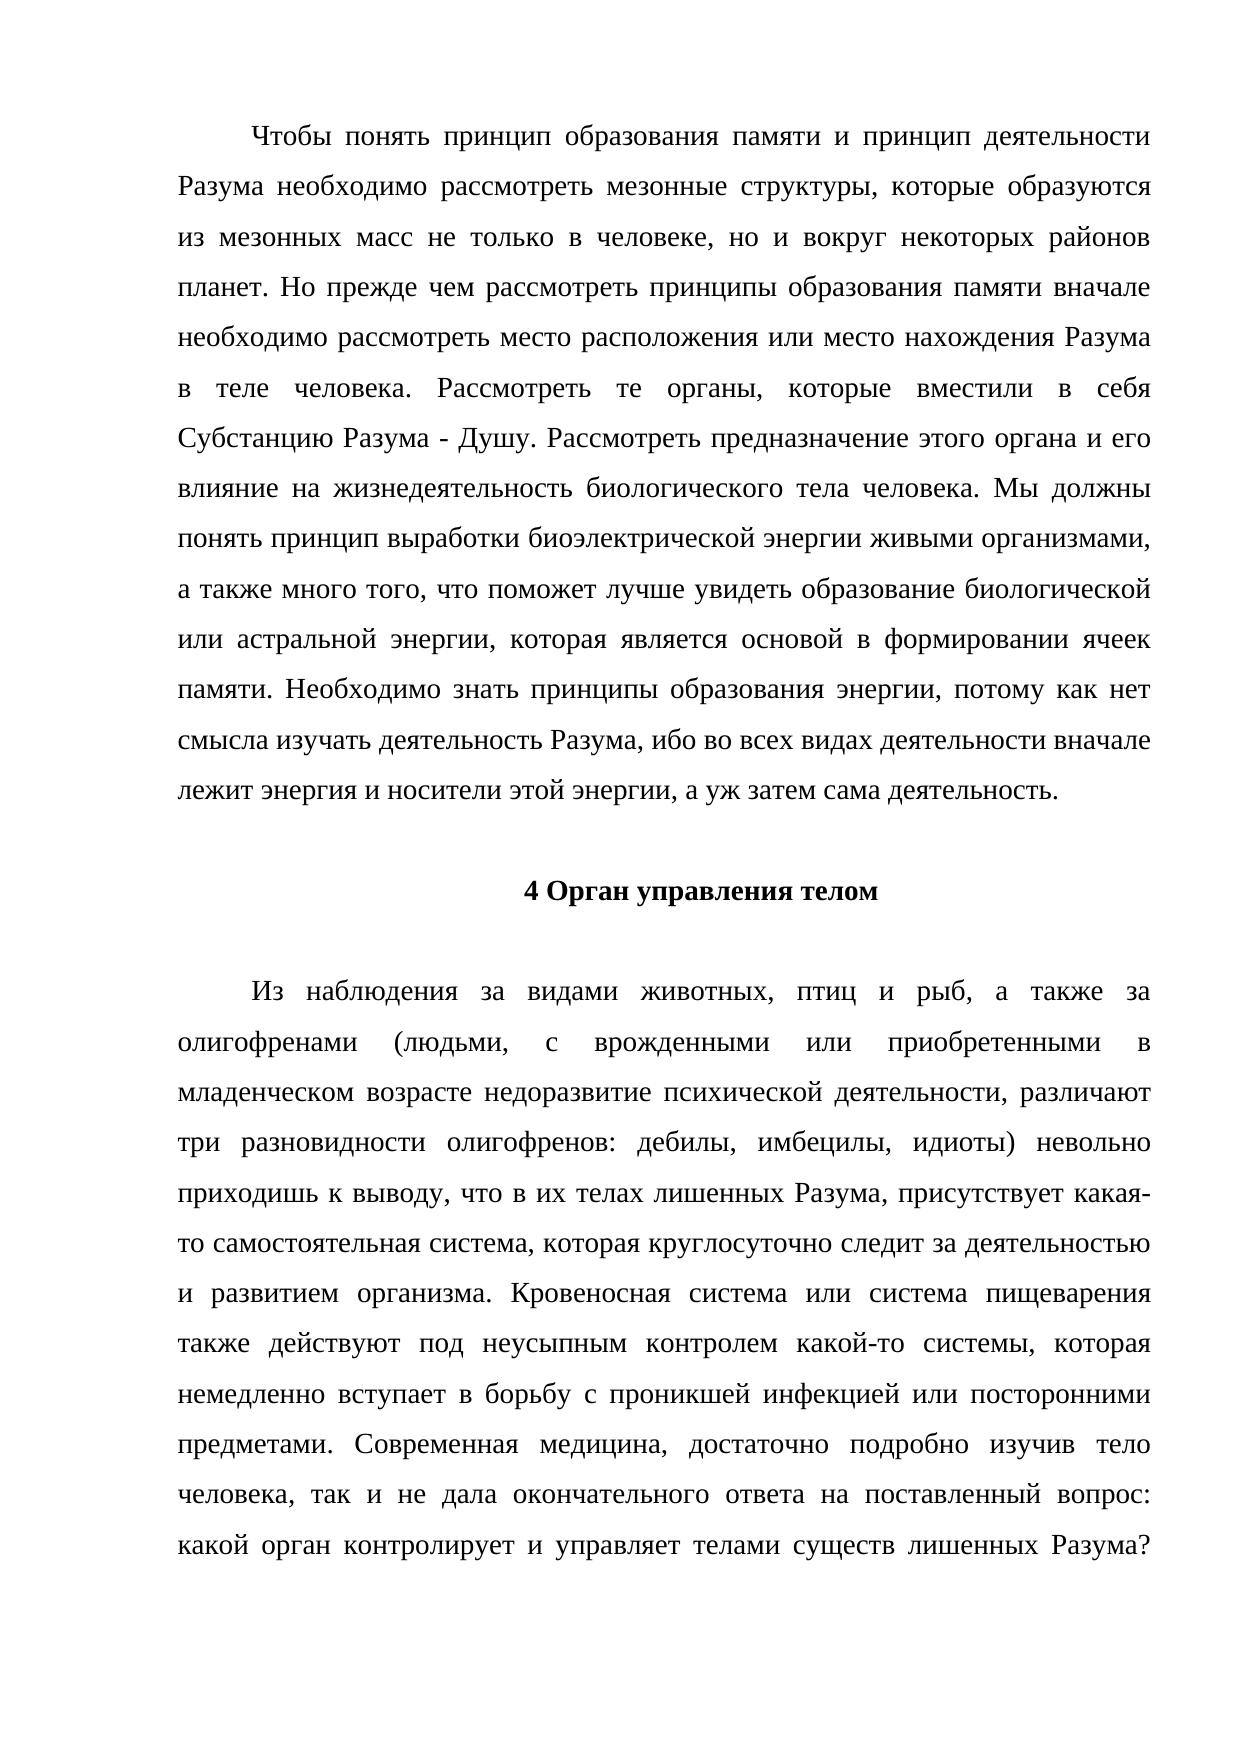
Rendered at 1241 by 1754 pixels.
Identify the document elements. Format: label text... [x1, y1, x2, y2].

text Чтобы понять принцип образования памяти и принцип деятельности Разума необходимо рассмотреть мезонные структуры, которые образуются из мезонных масс не только в человеке, но и вокруг некоторых районов планет. Но прежде чем рассмотреть принципы образования памяти вначале необходимо рассмотреть место расположения или место нахождения Разума в теле человека. Рассмотреть те органы, которые вместили в себя Субстанцию Разума - Душу. Рассмотреть предназначение этого органа и его влияние на жизнедеятельность биологического тела человека. Мы должны понять принцип выработки биоэлектрической энергии живыми организмами, а также много того, что поможет лучше увидеть образование биологической или астральной энергии, которая является основой в формировании ячеек памяти. Необходимо знать принципы образования энергии, потому как нет смысла изучать деятельность Разума, ибо во всех видах деятельности вначале лежит энергия и носители этой энергии, а уж затем сама деятельность. [177, 118, 1152, 806]
text 4 Орган управления телом [177, 873, 1152, 906]
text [177, 973, 1152, 1560]
